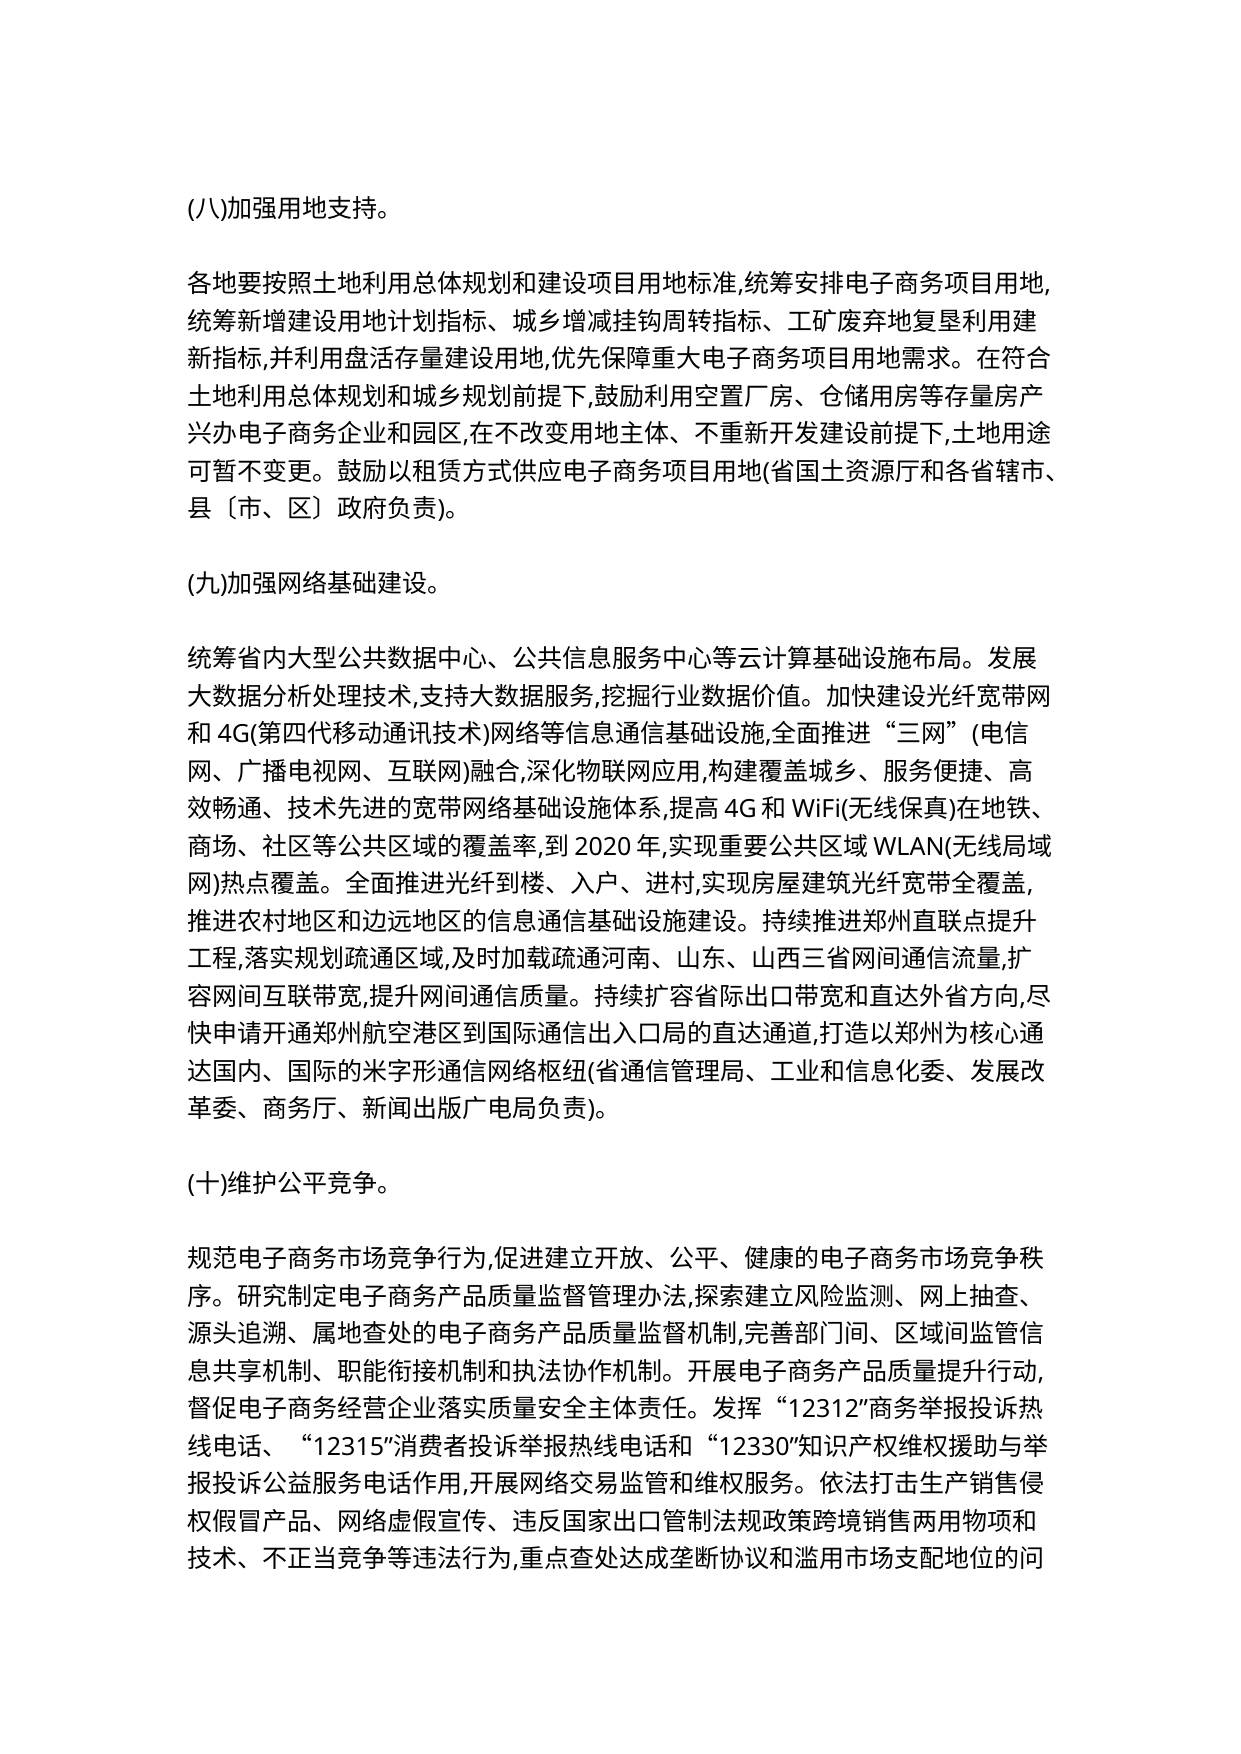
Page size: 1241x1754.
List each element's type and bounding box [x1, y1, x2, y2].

text [187, 150, 1053, 1575]
